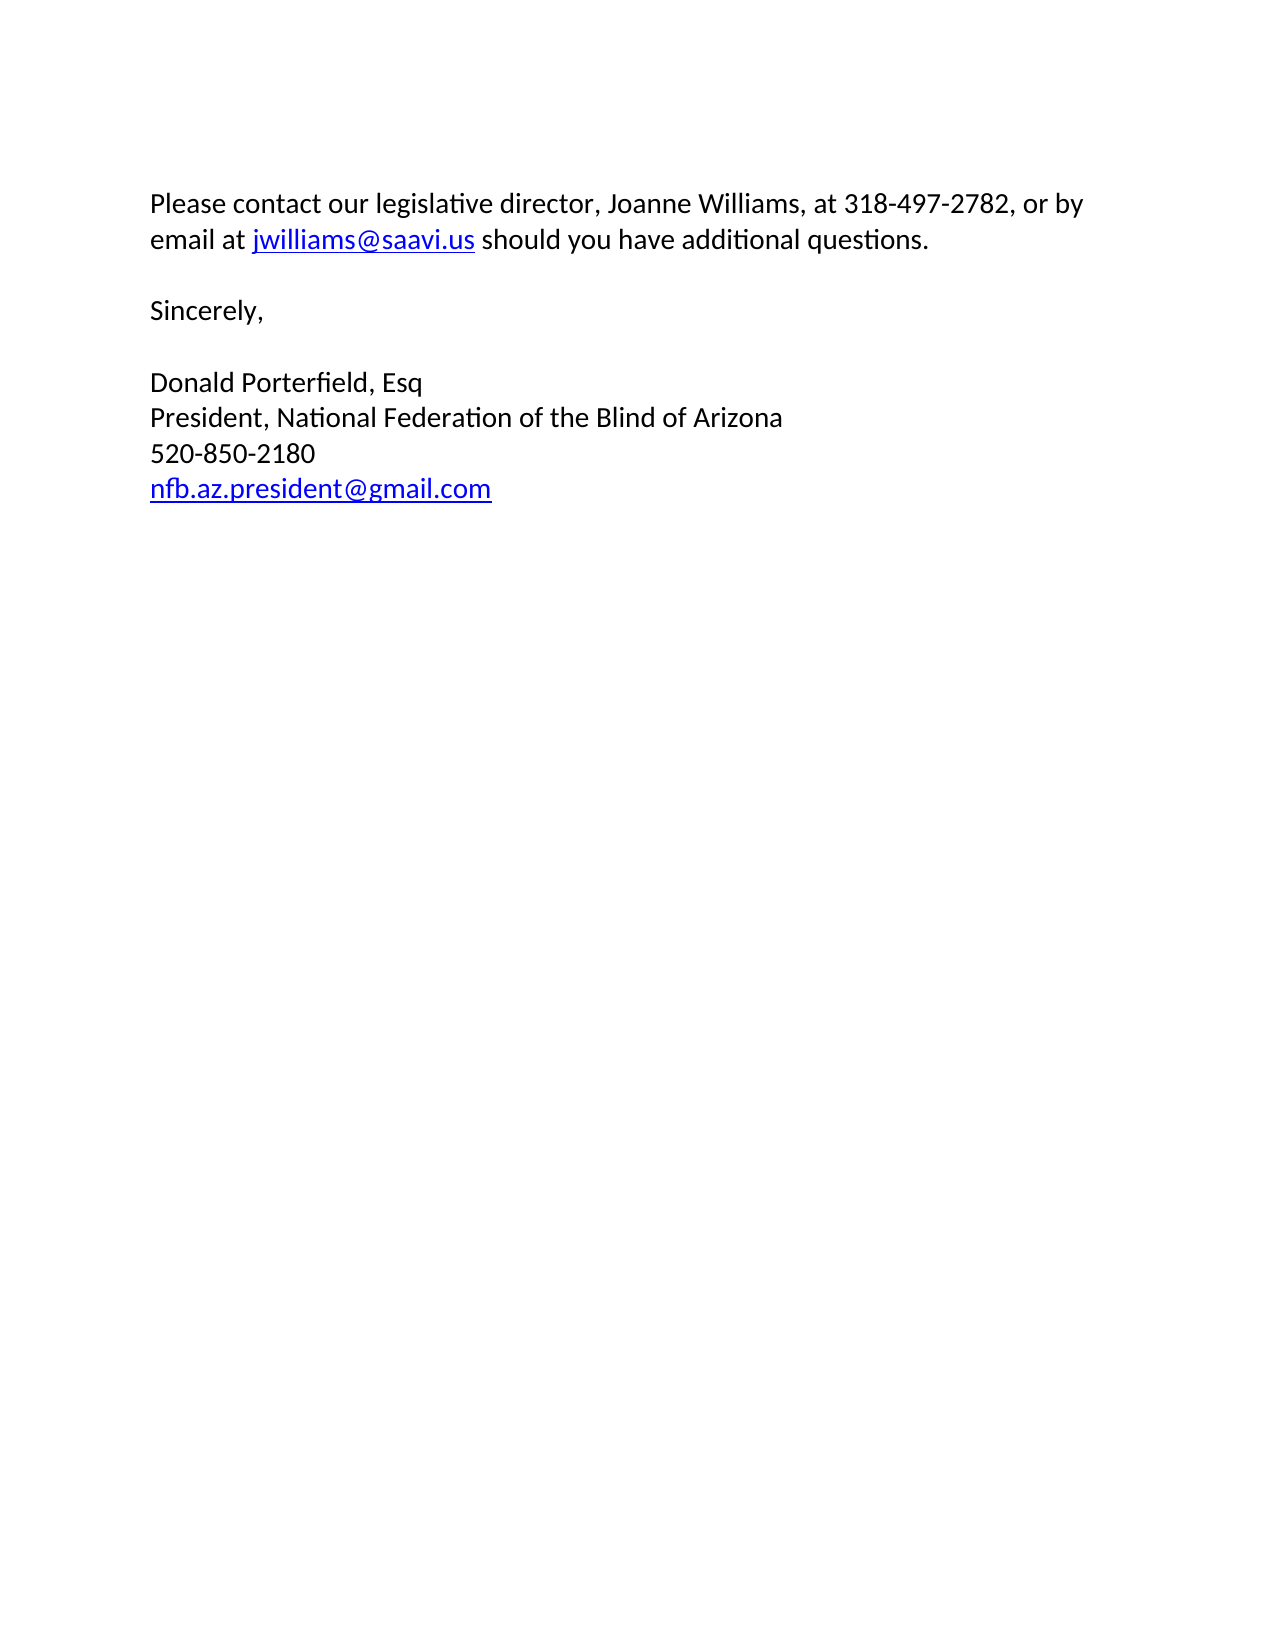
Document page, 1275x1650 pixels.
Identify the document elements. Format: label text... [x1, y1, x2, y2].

list Sincerely, [150, 292, 1125, 328]
list President, National Federation of the Blind of Arizona [150, 399, 1125, 435]
list nfb.az.president@gmail.com [150, 471, 1125, 506]
list Donald Porterfield, Esq [150, 364, 1125, 399]
list 520-850-2180 [150, 435, 1125, 471]
list Please contact our legislative director, Joanne Williams, at 318-497-2782, or by email at jwilliams@saavi.us should you have additional questions. [150, 186, 1125, 257]
